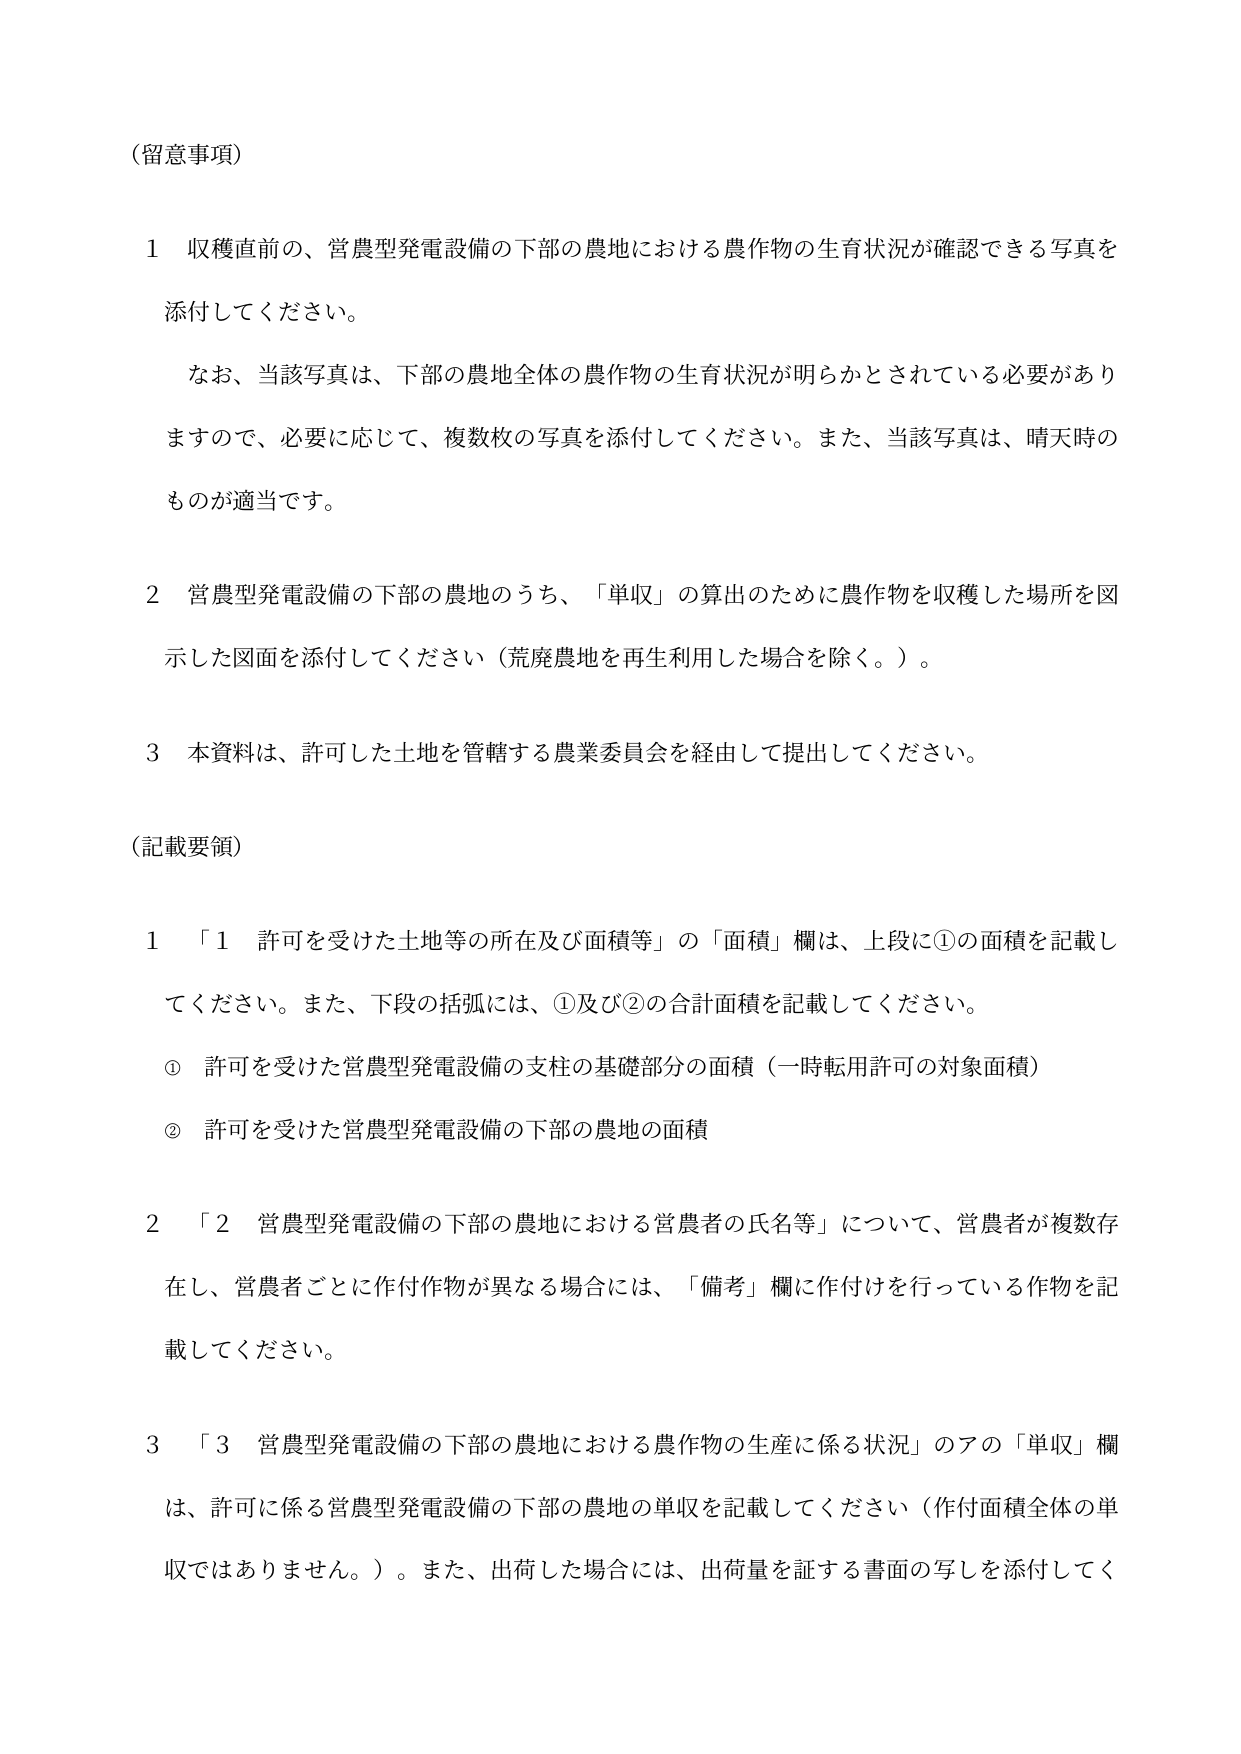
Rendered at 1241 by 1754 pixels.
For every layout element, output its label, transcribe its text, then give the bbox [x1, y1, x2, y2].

text ① 許可を受けた営農型発電設備の支柱の基礎部分の面積（一時転用許可の対象面積） [164, 1034, 1122, 1097]
text （記載要領） [118, 814, 1122, 877]
text ３ 本資料は、許可した土地を管轄する農業委員会を経由して提出してください。 [141, 720, 1122, 783]
text １ 「１ 許可を受けた土地等の所在及び面積等」の「面積」欄は、上段に①の面積を記載してください。また、下段の括弧には、①及び②の合計面積を記載してください。 [141, 908, 1122, 1034]
text （留意事項） [118, 122, 1122, 185]
text ② 許可を受けた営農型発電設備の下部の農地の面積 [164, 1097, 1122, 1160]
text ２ 「２ 営農型発電設備の下部の農地における営農者の氏名等」について、営農者が複数存在し、営農者ごとに作付作物が異なる場合には、「備考」欄に作付けを行っている作物を記載してください。 [141, 1192, 1122, 1380]
text １ 収穫直前の、営農型発電設備の下部の農地における農作物の生育状況が確認できる写真を添付してください。 [141, 216, 1122, 342]
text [141, 1412, 1122, 1601]
text ２ 営農型発電設備の下部の農地のうち、「単収」の算出のために農作物を収穫した場所を図示した図面を添付してください（荒廃農地を再生利用した場合を除く。）。 [141, 562, 1122, 688]
text なお、当該写真は、下部の農地全体の農作物の生育状況が明らかとされている必要がありますので、必要に応じて、複数枚の写真を添付してください。また、当該写真は、晴天時のものが適当です。 [164, 342, 1122, 531]
